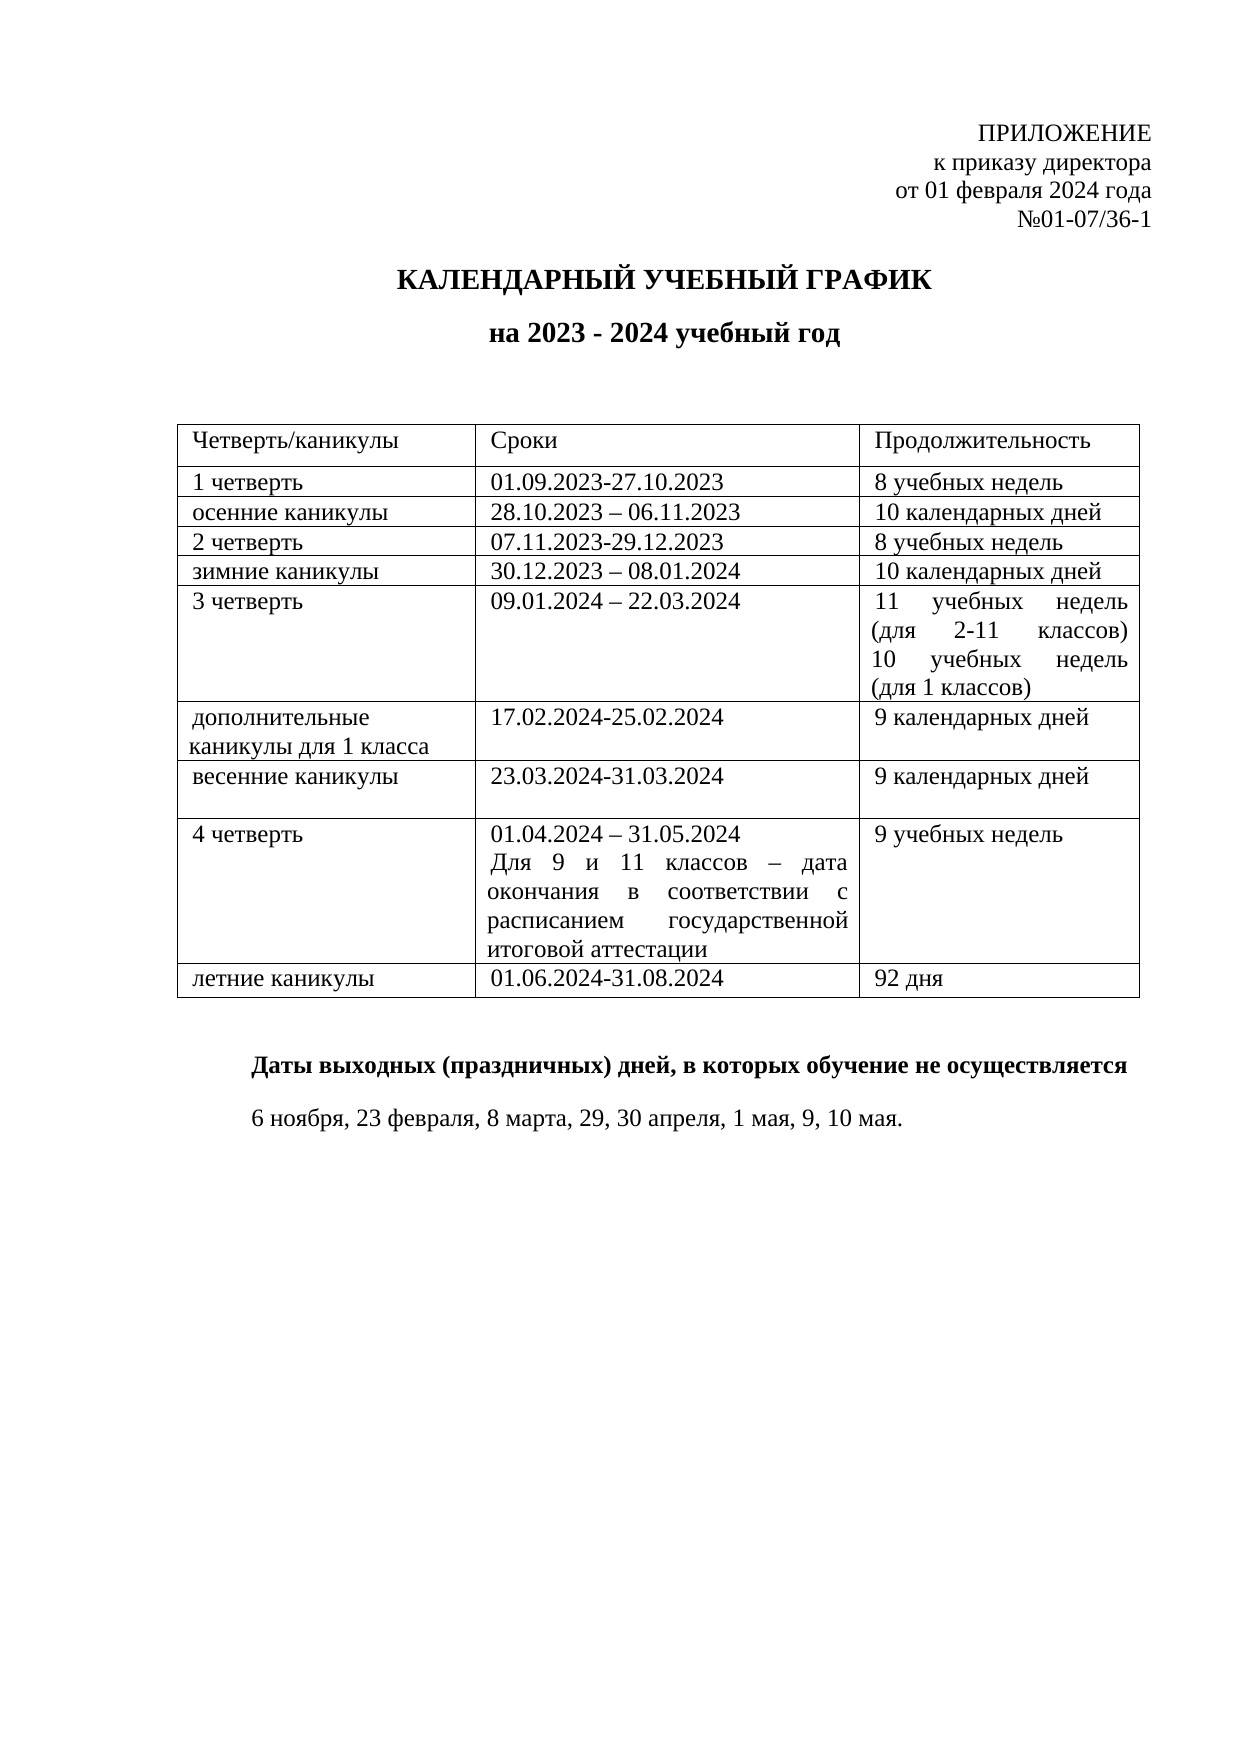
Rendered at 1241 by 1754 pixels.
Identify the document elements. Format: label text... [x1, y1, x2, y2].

table_cell зимние каникулы [178, 556, 475, 585]
text КАЛЕНДАРНЫЙ УЧЕБНЫЙ ГРАФИК [177, 262, 1152, 295]
table_cell 9 календарных дней [860, 761, 1139, 818]
table_cell 3 четверть [178, 586, 475, 701]
table_cell 01.04.2024 – 31.05.2024 Для 9 и 11 классов – дата окончания в соответствии с расписанием государственной итоговой аттестации [476, 819, 859, 962]
table_cell 01.09.2023-27.10.2023 [476, 467, 859, 496]
table_cell 9 календарных дней [860, 702, 1139, 760]
table_header Сроки [476, 425, 859, 466]
table_cell 92 дня [860, 964, 1139, 997]
table_cell 4 четверть [178, 819, 475, 962]
table_cell 9 учебных недель [860, 819, 1139, 962]
table_cell 8 учебных недель [860, 527, 1139, 555]
table_cell 01.06.2024-31.08.2024 [476, 964, 859, 997]
table_cell 8 учебных недель [860, 467, 1139, 496]
text ПРИЛОЖЕНИЕ [177, 118, 1152, 147]
table_cell 30.12.2023 – 08.01.2024 [476, 556, 859, 585]
table_header Продолжительность [860, 425, 1139, 466]
table_cell дополнительные каникулы для 1 класса [178, 702, 475, 760]
table_cell 28.10.2023 – 06.11.2023 [476, 497, 859, 526]
table_cell 11 учебных недель (для 2-11 классов) 10 учебных недель (для 1 классов) [860, 586, 1139, 701]
table_cell 1 четверть [178, 467, 475, 496]
table_cell весенние каникулы [178, 761, 475, 818]
table_cell 10 календарных дней [860, 497, 1139, 526]
table_cell осенние каникулы [178, 497, 475, 526]
table_cell 09.01.2024 – 22.03.2024 [476, 586, 859, 701]
text от 01 февраля 2024 года [177, 176, 1152, 204]
table_cell 07.11.2023-29.12.2023 [476, 527, 859, 555]
table_cell летние каникулы [178, 964, 475, 997]
table_cell 10 календарных дней [860, 556, 1139, 585]
table_cell 2 четверть [178, 527, 475, 555]
text к приказу директора [177, 147, 1152, 176]
table_cell 23.03.2024-31.03.2024 [476, 761, 859, 818]
text №01-07/36-1 [177, 204, 1152, 233]
text Даты выходных (праздничных) дней, в которых обучение не осуществляется [177, 1050, 1152, 1079]
table_cell 17.02.2024-25.02.2024 [476, 702, 859, 760]
text 6 ноября, 23 февраля, 8 марта, 29, 30 апреля, 1 мая, 9, 10 мая. [177, 1103, 1152, 1131]
text на 2023 - 2024 учебный год [177, 315, 1152, 348]
table_header Четверть/каникулы [178, 425, 475, 466]
